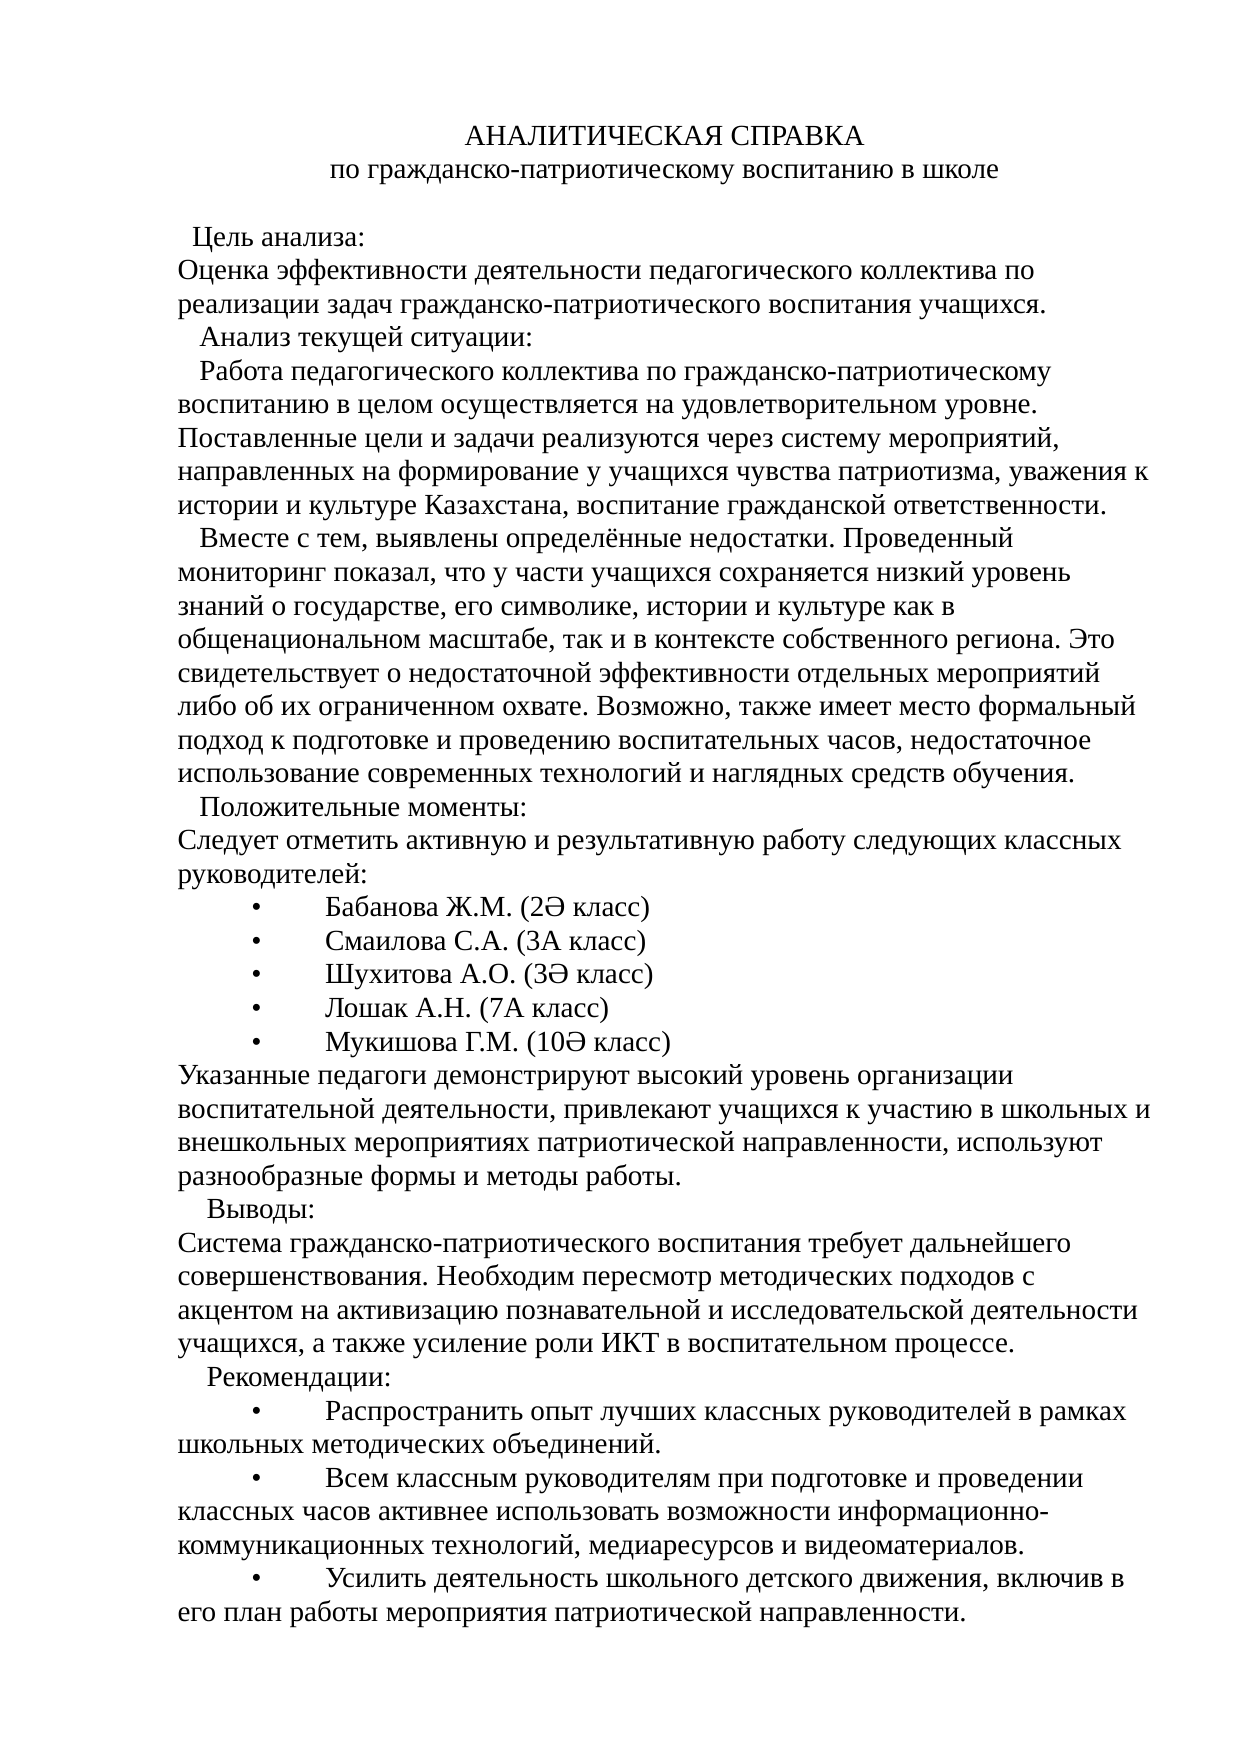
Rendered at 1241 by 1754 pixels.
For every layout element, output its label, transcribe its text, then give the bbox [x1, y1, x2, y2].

text Рекомендации: [177, 1359, 1152, 1393]
text • Шухитова А.О. (3Ә класс) [177, 957, 1152, 990]
text Следует отметить активную и результативную работу следующих классных руководителей: [177, 822, 1152, 889]
text Выводы: [177, 1191, 1152, 1225]
text • Лошак А.Н. (7А класс) [177, 990, 1152, 1024]
text Цель анализа: [177, 219, 1152, 252]
text Указанные педагоги демонстрируют высокий уровень организации воспитательной деятельности, привлекают учащихся к участию в школьных и внешкольных мероприятиях патриотической направленности, используют разнообразные формы и методы работы. [177, 1057, 1152, 1191]
text • Всем классным руководителям при подготовке и проведении классных часов активнее использовать возможности информационно-коммуникационных технологий, медиаресурсов и видеоматериалов. [177, 1460, 1152, 1560]
text • Распространить опыт лучших классных руководителей в рамках школьных методических объединений. [177, 1393, 1152, 1460]
text • Усилить деятельность школьного детского движения, включив в его план работы мероприятия патриотической направленности. [177, 1560, 1152, 1627]
text • Смаилова С.А. (3А класс) [177, 923, 1152, 957]
text по гражданско-патриотическому воспитанию в школе [177, 152, 1152, 185]
text Вместе с тем, выявлены определённые недостатки. Проведенный мониторинг показал, что у части учащихся сохраняется низкий уровень знаний о государстве, его символике, истории и культуре как в общенациональном масштабе, так и в контексте собственного региона. Это свидетельствует о недостаточной эффективности отдельных мероприятий либо об их ограниченном охвате. Возможно, также имеет место формальный подход к подготовке и проведению воспитательных часов, недостаточное использование современных технологий и наглядных средств обучения. [177, 521, 1152, 789]
text • Мукишова Г.М. (10Ә класс) [177, 1024, 1152, 1057]
text Оценка эффективности деятельности педагогического коллектива по реализации задач гражданско-патриотического воспитания учащихся. [177, 252, 1152, 319]
text • Бабанова Ж.М. (2Ә класс) [177, 889, 1152, 923]
text Анализ текущей ситуации: [177, 319, 1152, 353]
text Система гражданско-патриотического воспитания требует дальнейшего совершенствования. Необходим пересмотр методических подходов с акцентом на активизацию познавательной и исследовательской деятельности учащихся, а также усиление роли ИКТ в воспитательном процессе. [177, 1225, 1152, 1359]
text Работа педагогического коллектива по гражданско-патриотическому воспитанию в целом осуществляется на удовлетворительном уровне. Поставленные цели и задачи реализуются через систему мероприятий, направленных на формирование у учащихся чувства патриотизма, уважения к истории и культуре Казахстана, воспитание гражданской ответственности. [177, 353, 1152, 521]
text АНАЛИТИЧЕСКАЯ СПРАВКА [177, 118, 1152, 152]
text Положительные моменты: [177, 789, 1152, 822]
